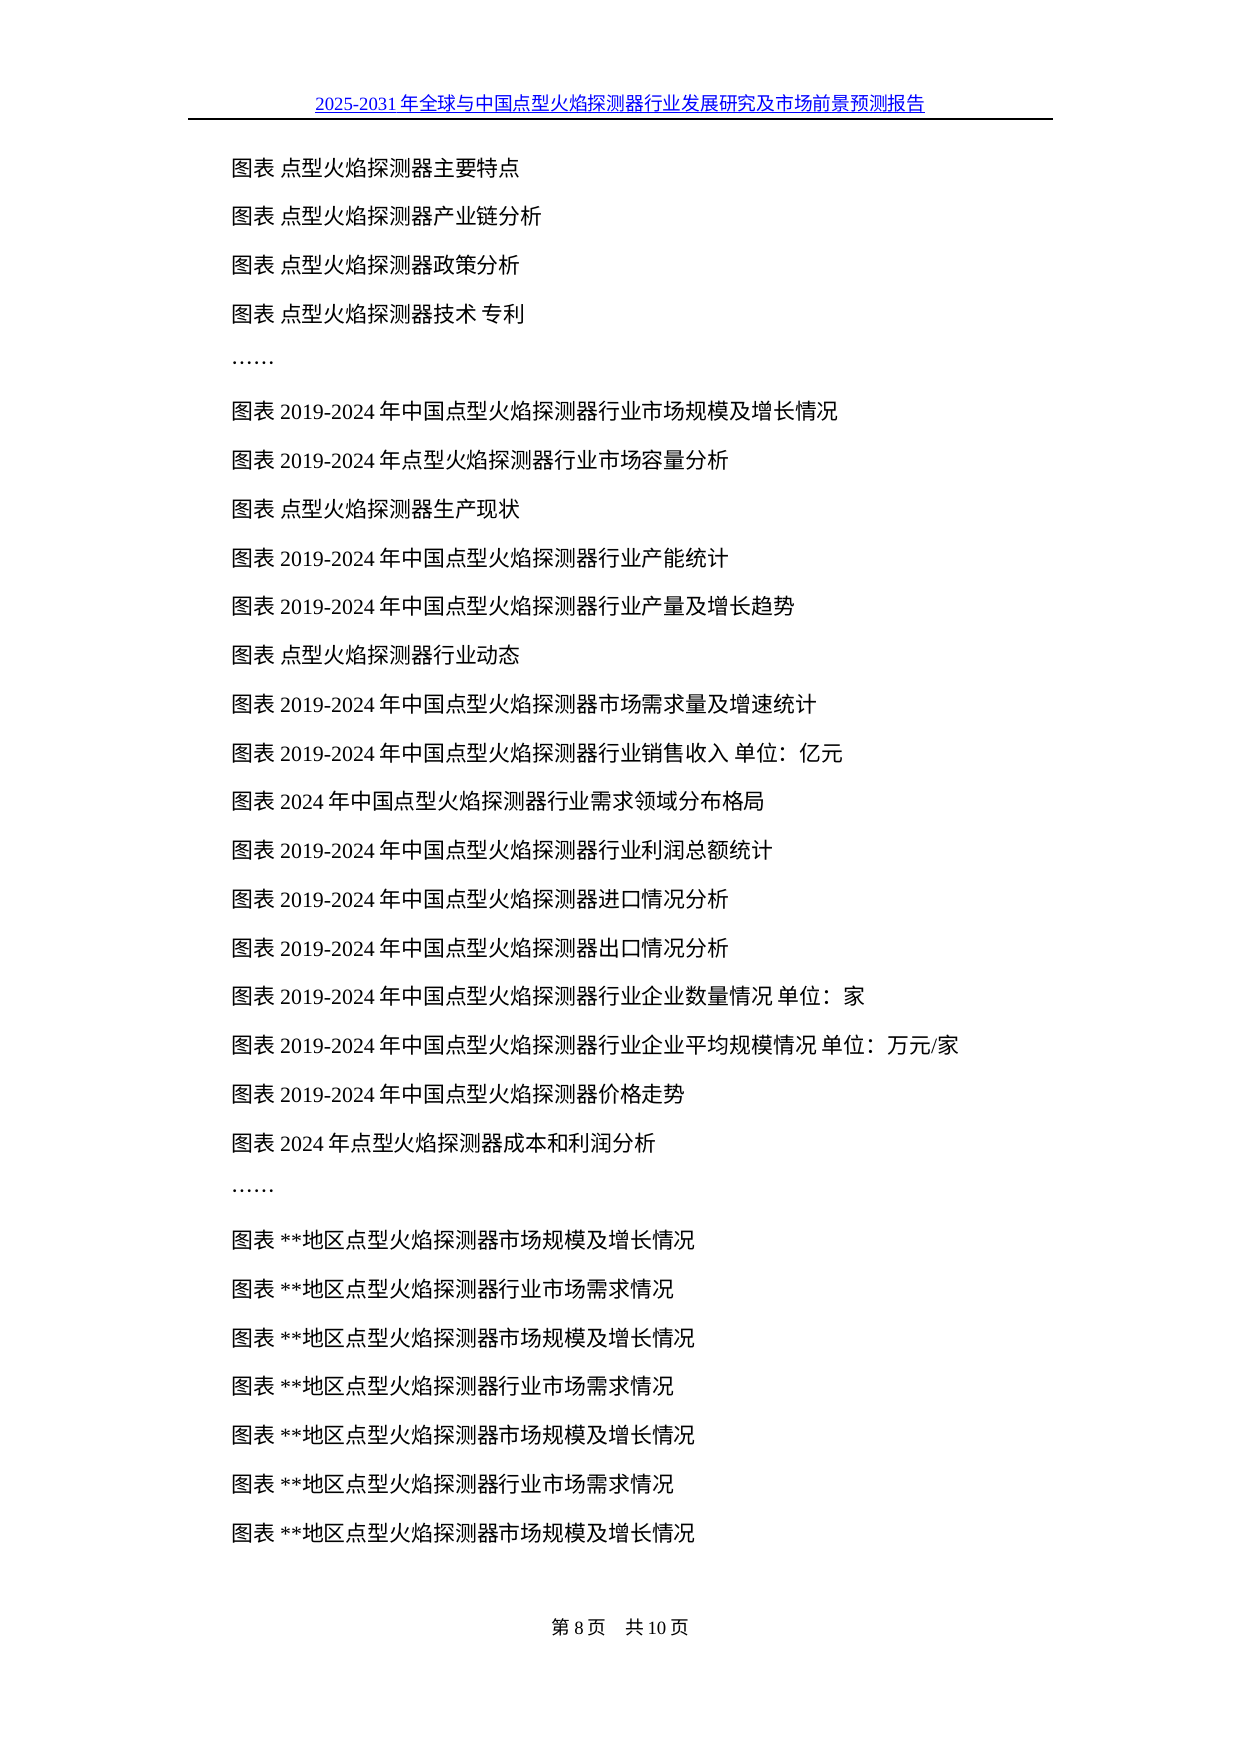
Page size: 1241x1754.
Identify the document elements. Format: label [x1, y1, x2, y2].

text [187, 150, 1053, 1548]
